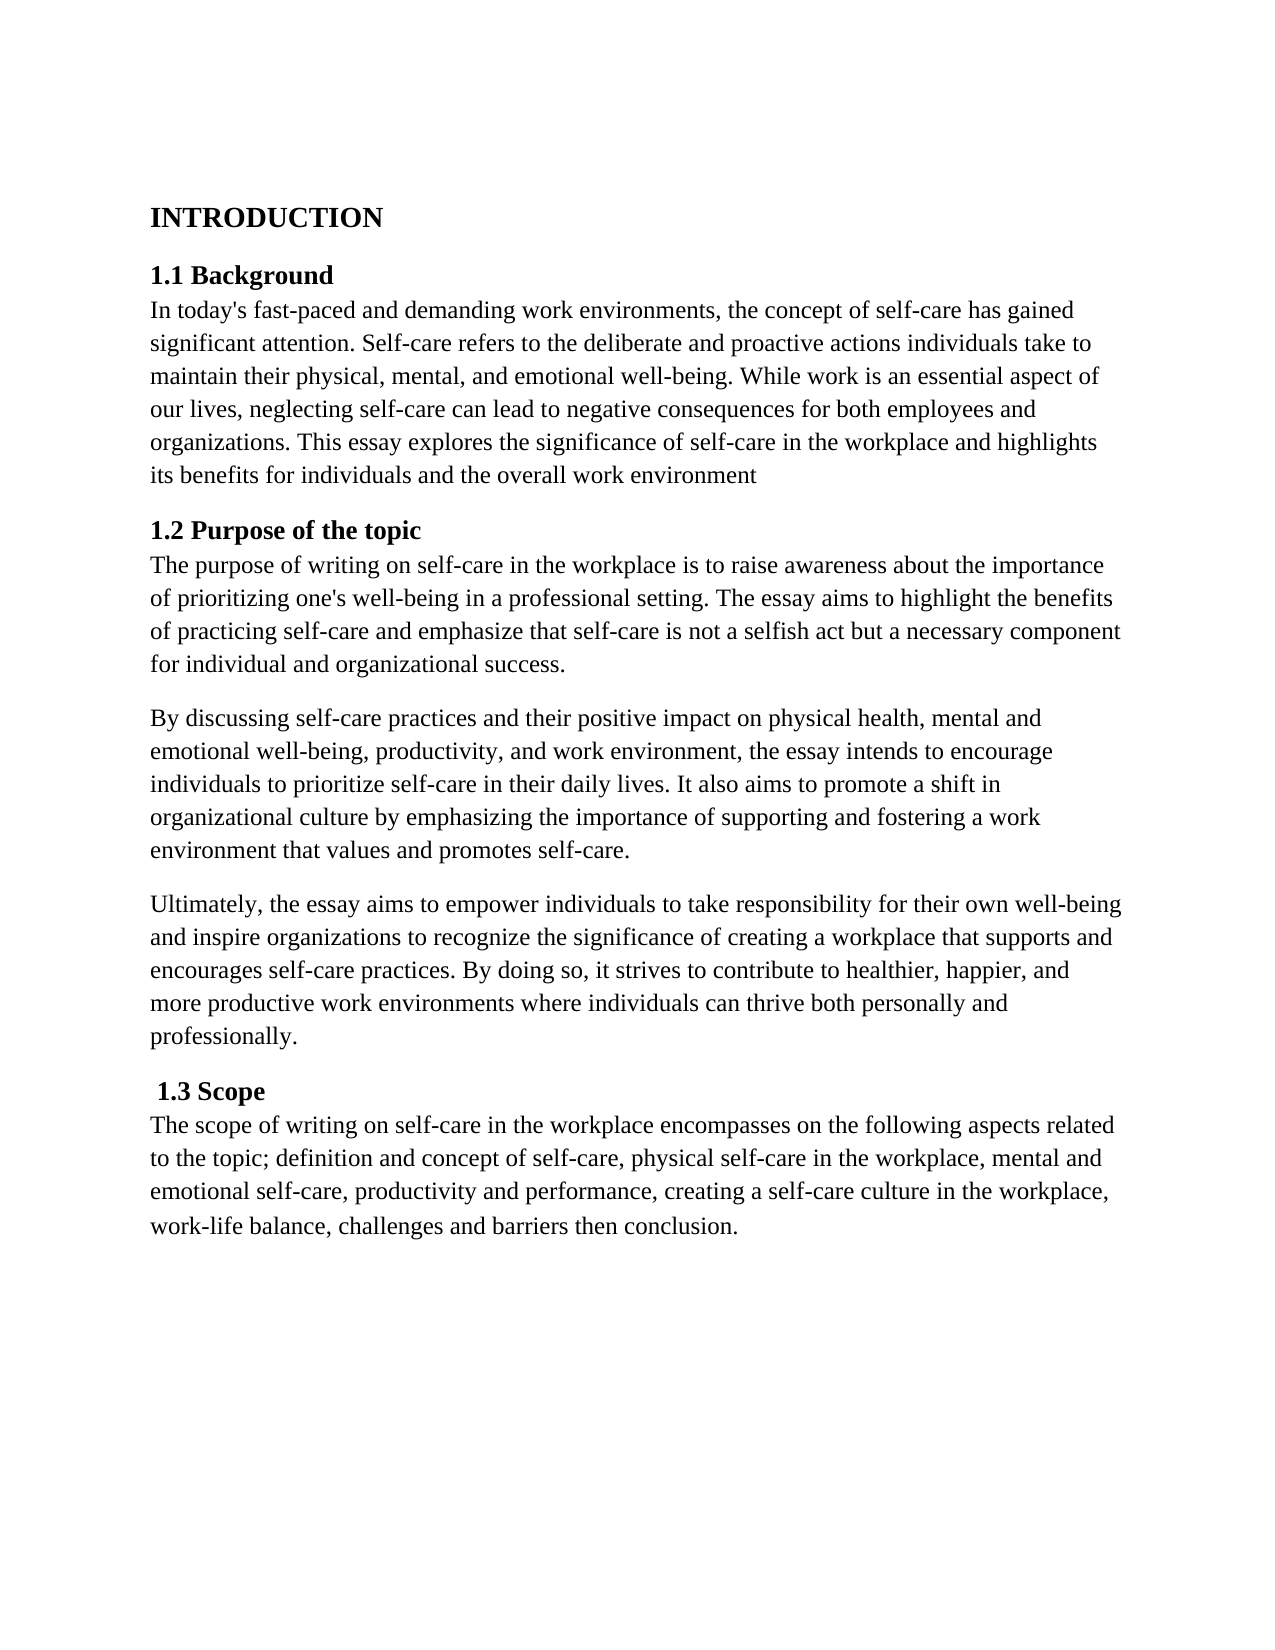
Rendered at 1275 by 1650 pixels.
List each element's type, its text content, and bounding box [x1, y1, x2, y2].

text The scope of writing on self-care in the workplace encompasses on the following aspects related to the topic; definition and concept of self-care, physical self-care in the workplace, mental and emotional self-care, productivity and performance, creating a self-care culture in the workplace, work-life balance, challenges and barriers then conclusion. [150, 1110, 1125, 1241]
text In today's fast-paced and demanding work environments, the concept of self-care has gained significant attention. Self-care refers to the deliberate and proactive actions individuals take to maintain their physical, mental, and emotional well-being. While work is an essential aspect of our lives, neglecting self-care can lead to negative consequences for both employees and organizations. This essay explores the significance of self-care in the workplace and highlights its benefits for individuals and the overall work environment [150, 295, 1125, 489]
subtitle 1.2 Purpose of the topic [150, 514, 1125, 545]
text By discussing self-care practices and their positive impact on physical health, mental and emotional well-being, productivity, and work environment, the essay intends to encourage individuals to prioritize self-care in their daily lives. It also aims to promote a shift in organizational culture by emphasizing the importance of supporting and fostering a work environment that values and promotes self-care. [150, 703, 1125, 863]
text The purpose of writing on self-care in the workplace is to raise awareness about the importance of prioritizing one's well-being in a professional setting. The essay aims to highlight the benefits of practicing self-care and emphasize that self-care is not a selfish act but a necessary component for individual and organizational success. [150, 550, 1125, 678]
subtitle 1.1 Background [150, 259, 1125, 291]
subtitle 1.3 Scope [150, 1074, 1125, 1106]
subtitle INTRODUCTION [150, 200, 1125, 233]
text Ultimately, the essay aims to empower individuals to take responsibility for their own well-being and inspire organizations to recognize the significance of creating a workplace that supports and encourages self-care practices. By doing so, it strives to contribute to healthier, happier, and more productive work environments where individuals can thrive both personally and professionally. [150, 889, 1125, 1049]
